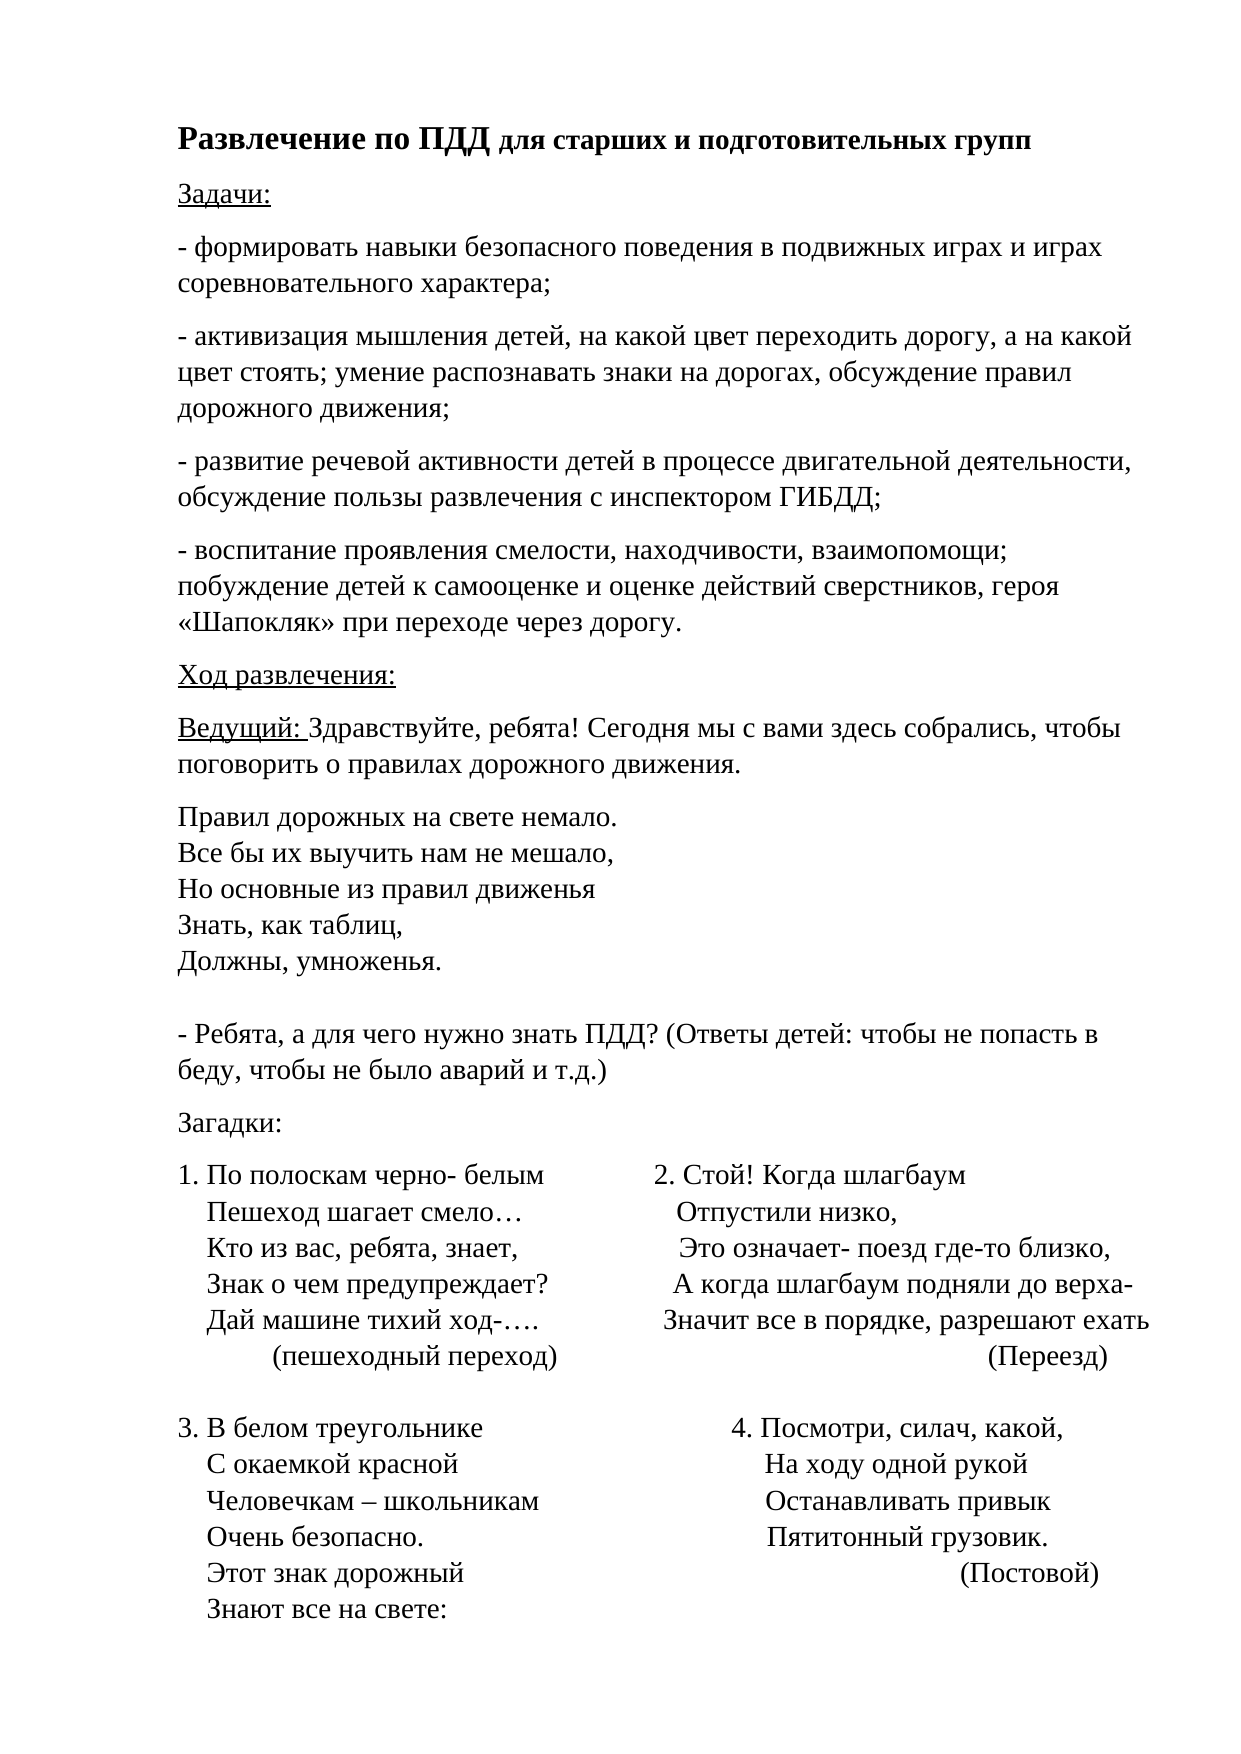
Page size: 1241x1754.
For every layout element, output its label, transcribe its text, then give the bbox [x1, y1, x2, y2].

text Очень безопасно. Пятитонный грузовик. [177, 1519, 1152, 1552]
text - активизация мышления детей, на какой цвет переходить дорогу, а на какой цвет стоять; умение распознавать знаки на дорогах, обсуждение правил дорожного движения; [177, 318, 1152, 424]
text - формировать навыки безопасного поведения в подвижных играх и играх соревновательного характера; [177, 229, 1152, 299]
text - развитие речевой активности детей в процессе двигательной деятельности, обсуждение пользы развлечения с инспектором ГИБДД; [177, 443, 1152, 513]
text Загадки: [177, 1105, 1152, 1138]
text - Ребята, а для чего нужно знать ПДД? (Ответы детей: чтобы не попасть в беду, чтобы не было аварий и т.д.) [177, 1016, 1152, 1085]
text Ведущий: Здравствуйте, ребята! Сегодня мы с вами здесь собрались, чтобы поговорить о правилах дорожного движения. [177, 710, 1152, 779]
text Знак о чем предупреждает? А когда шлагбаум подняли до верха- [177, 1266, 1152, 1299]
text Знать, как таблиц, [177, 907, 1152, 941]
text Знают все на свете: [177, 1591, 1152, 1625]
text (пешеходный переход) (Переезд) [177, 1338, 1152, 1372]
text Задачи: [177, 176, 1152, 210]
text Ход развлечения: [177, 657, 1152, 691]
text Должны, умноженья. [177, 943, 1152, 977]
text - воспитание проявления смелости, находчивости, взаимопомощи; побуждение детей к самооценке и оценке действий сверстников, героя «Шапокляк» при переходе через дорогу. [177, 532, 1152, 638]
text Правил дорожных на свете немало. [177, 799, 1152, 832]
text Кто из вас, ребята, знает, Это означает- поезд где-то близко, [177, 1230, 1152, 1263]
text Дай машине тихий ход-…. Значит все в порядке, разрешают ехать [177, 1302, 1152, 1336]
text 1. По полоскам черно- белым 2. Стой! Когда шлагбаум [177, 1157, 1152, 1191]
text Человечкам – школьникам Останавливать привык [177, 1483, 1152, 1516]
text 3. В белом треугольнике 4. Посмотри, силач, какой, [177, 1411, 1152, 1444]
text Все бы их выучить нам не мешало, [177, 835, 1152, 868]
text Но основные из правил движенья [177, 871, 1152, 905]
text Этот знак дорожный (Постовой) [177, 1555, 1152, 1589]
text Развлечение по ПДД для старших и подготовительных групп [177, 118, 1152, 156]
text С окаемкой красной На ходу одной рукой [177, 1447, 1152, 1480]
text Пешеход шагает смело… Отпустили низко, [177, 1194, 1152, 1227]
